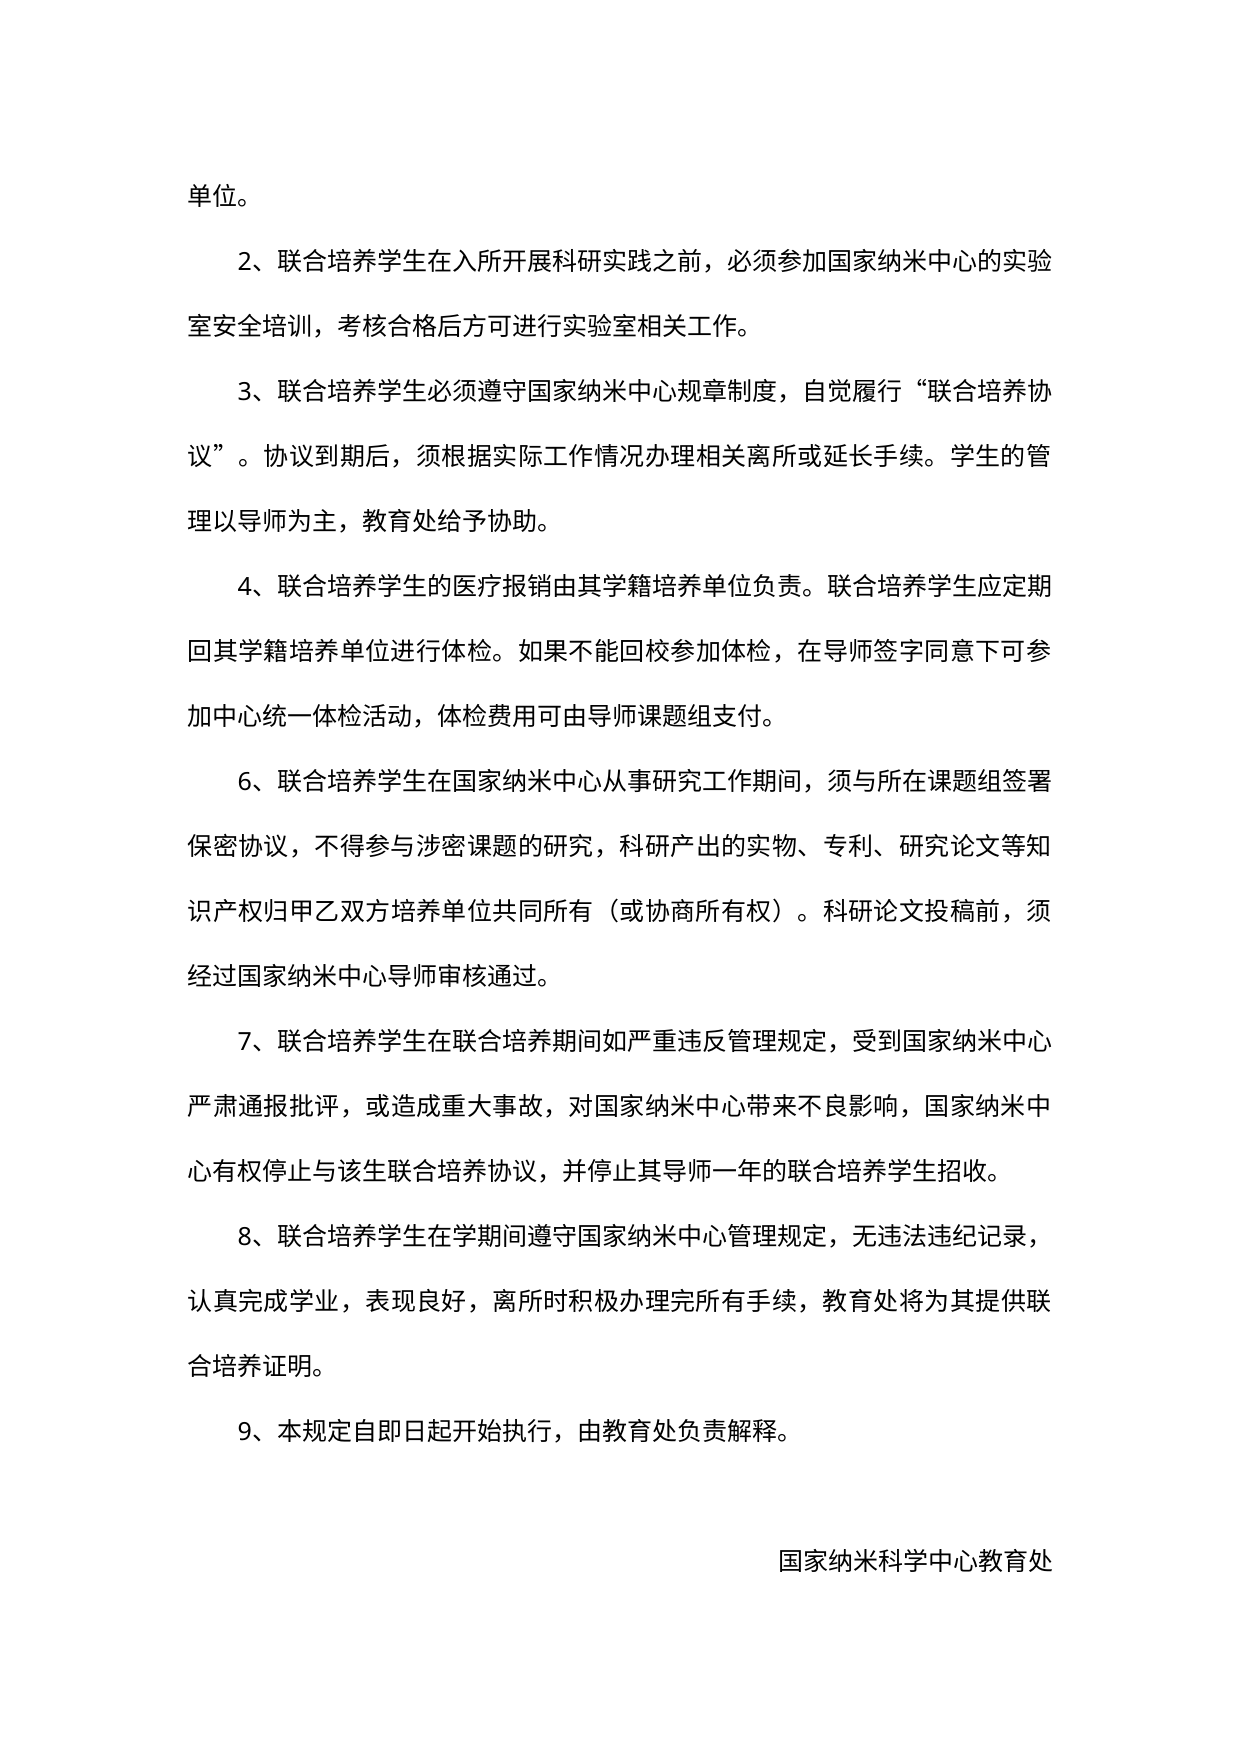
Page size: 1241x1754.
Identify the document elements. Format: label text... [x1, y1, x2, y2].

text 8、联合培养学生在学期间遵守国家纳米中心管理规定，无违法违纪记录，认真完成学业，表现良好，离所时积极办理完所有手续，教育处将为其提供联合培养证明。 [187, 1202, 1053, 1397]
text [187, 162, 1053, 227]
text 4、联合培养学生的医疗报销由其学籍培养单位负责。联合培养学生应定期回其学籍培养单位进行体检。如果不能回校参加体检，在导师签字同意下可参加中心统一体检活动，体检费用可由导师课题组支付。 [187, 552, 1053, 747]
text 9、本规定自即日起开始执行，由教育处负责解释。 [187, 1397, 1053, 1462]
text 3、联合培养学生必须遵守国家纳米中心规章制度，自觉履行“联合培养协议”。协议到期后，须根据实际工作情况办理相关离所或延长手续。学生的管理以导师为主，教育处给予协助。 [187, 357, 1053, 552]
text 7、联合培养学生在联合培养期间如严重违反管理规定，受到国家纳米中心严肃通报批评，或造成重大事故，对国家纳米中心带来不良影响，国家纳米中心有权停止与该生联合培养协议，并停止其导师一年的联合培养学生招收。 [187, 1007, 1053, 1202]
list 联合培养学生在国家纳米中心从事研究工作期间，须与所在课题组签署保密协议，不得参与涉密课题的研究，科研产出的实物、专利、研究论文等知识产权归甲乙双方培养单位共同所有（或协商所有权）。科研论文投稿前，须经过国家纳米中心导师审核通过。 [187, 747, 1053, 1007]
text 国家纳米科学中心教育处 [187, 1527, 1053, 1592]
text 2、联合培养学生在入所开展科研实践之前，必须参加国家纳米中心的实验室安全培训，考核合格后方可进行实验室相关工作。 [187, 227, 1053, 357]
